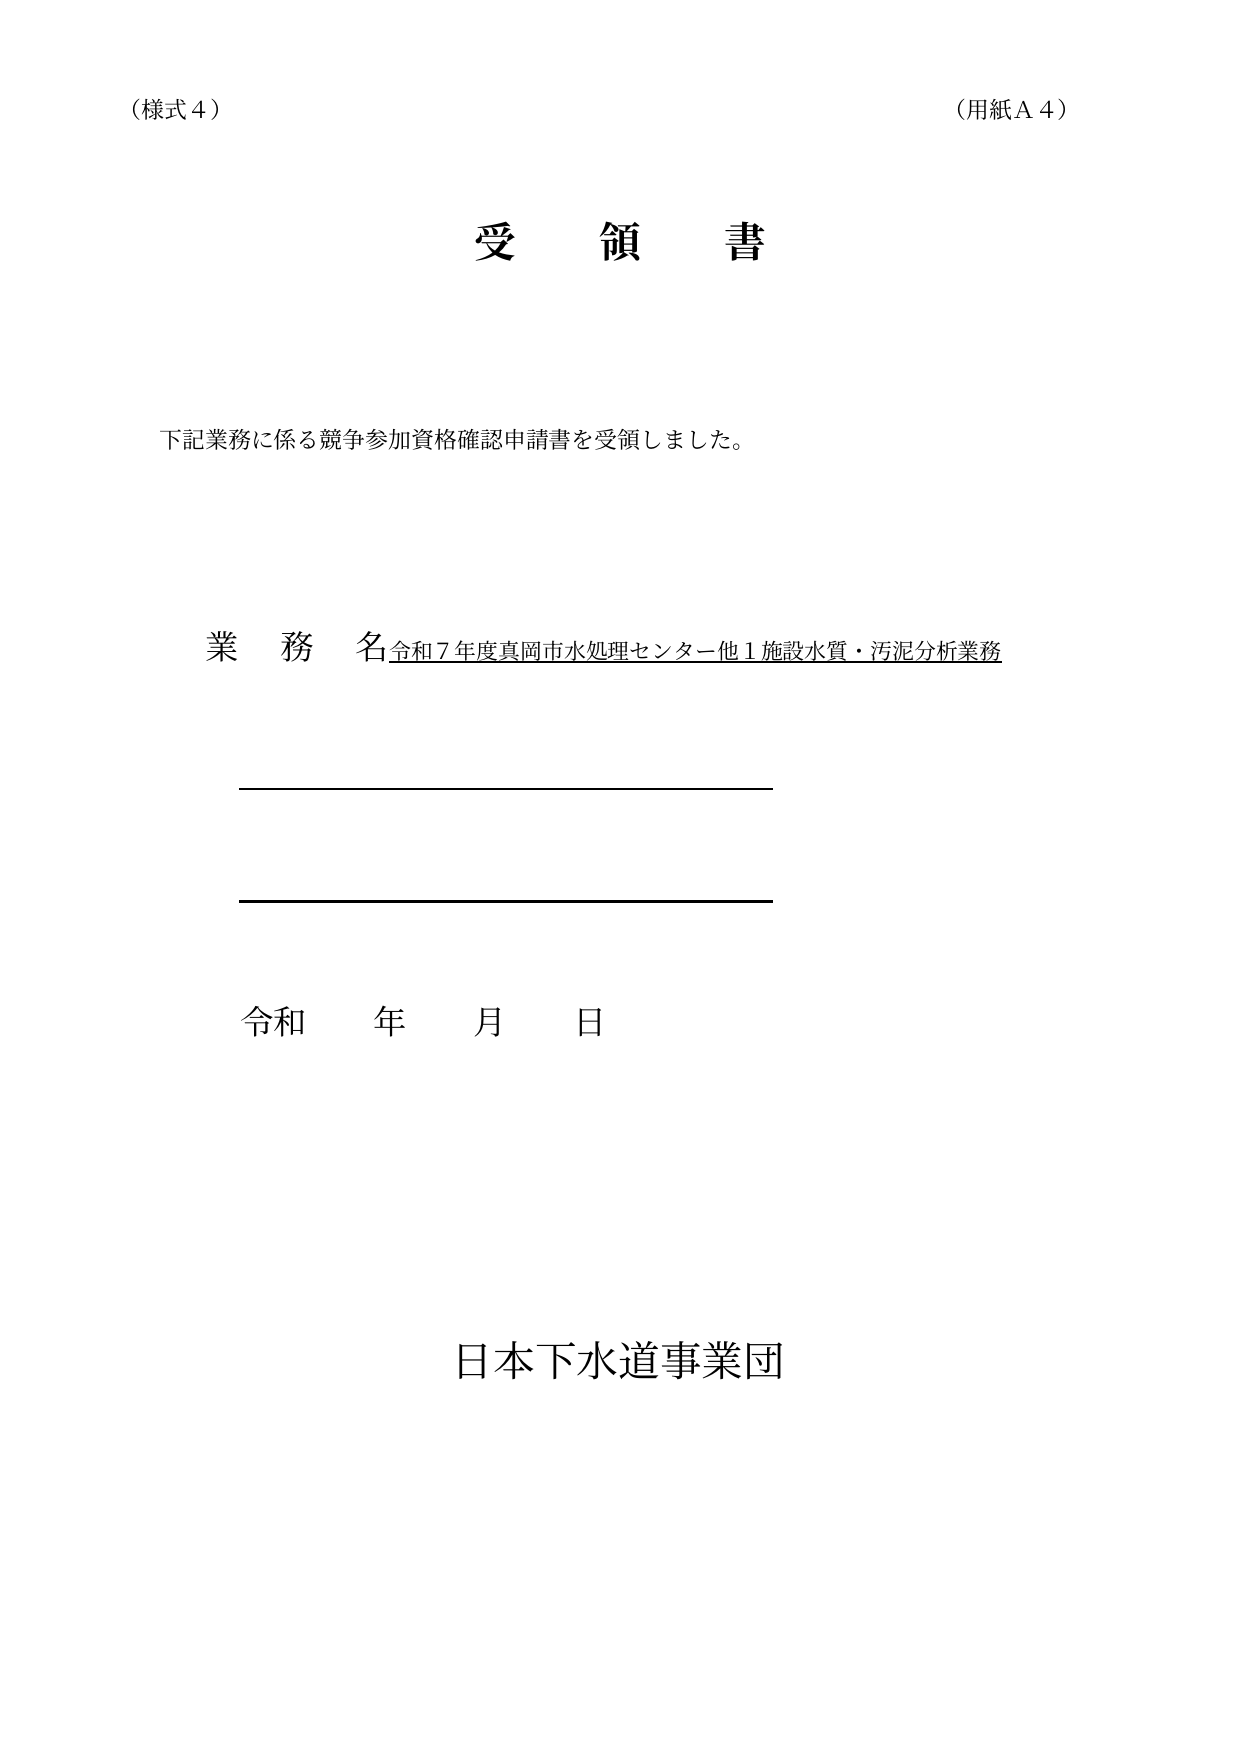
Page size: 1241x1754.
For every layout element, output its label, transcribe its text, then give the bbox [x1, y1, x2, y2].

text 受 領 書 [118, 202, 1122, 277]
text 令和 年 月 日 [206, 983, 1122, 1058]
text 業務名令和７年度真岡市水処理センター他１施設水質・汚泥分析業務 [206, 608, 1122, 683]
text （様式４） （用紙Ａ４） [118, 89, 1122, 127]
text 下記業務に係る競争参加資格確認申請書を受領しました。 [140, 420, 1122, 458]
text 日本下水道事業団 [118, 1321, 1122, 1396]
